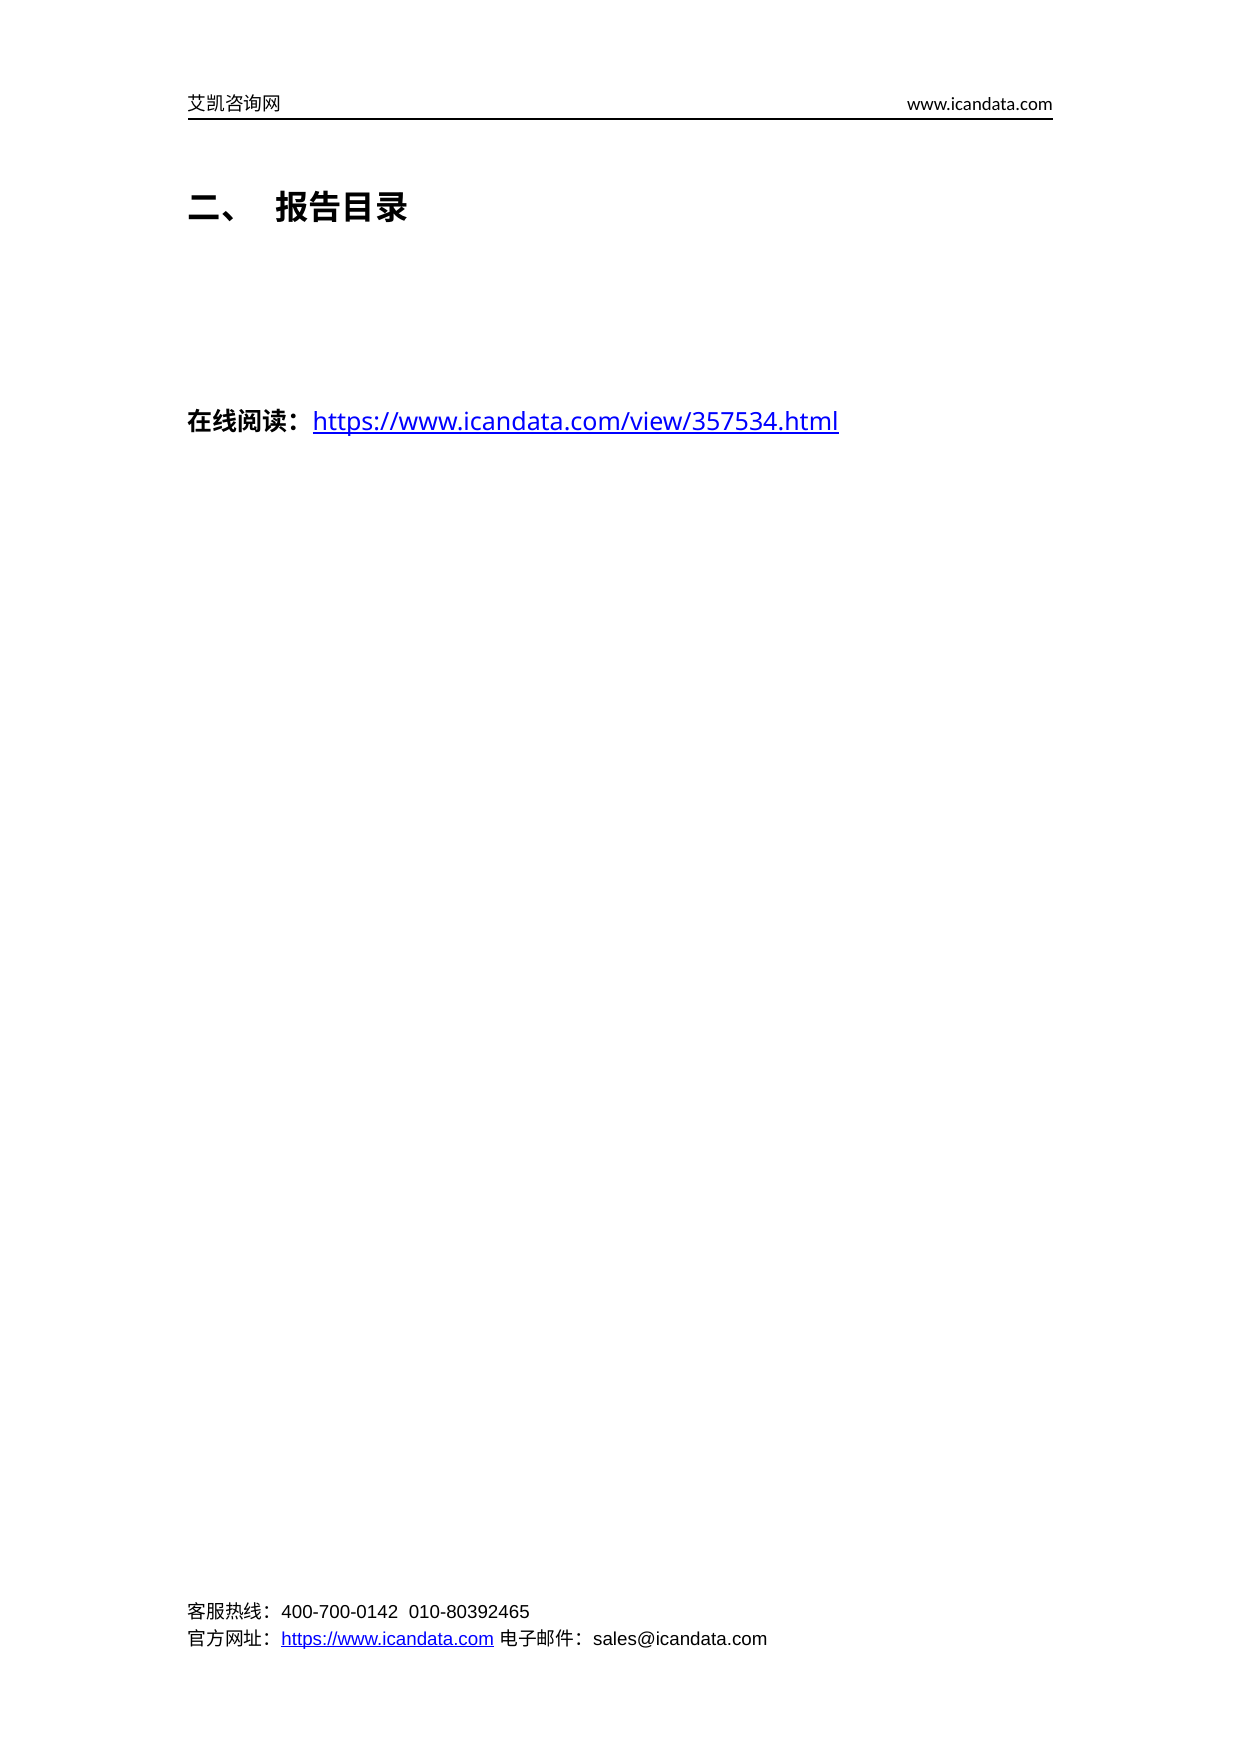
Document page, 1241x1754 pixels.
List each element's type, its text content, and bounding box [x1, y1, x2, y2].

subtitle 报告目录 [187, 172, 1053, 237]
text 在线阅读：https://www.icandata.com/view/357534.html [187, 387, 1053, 452]
